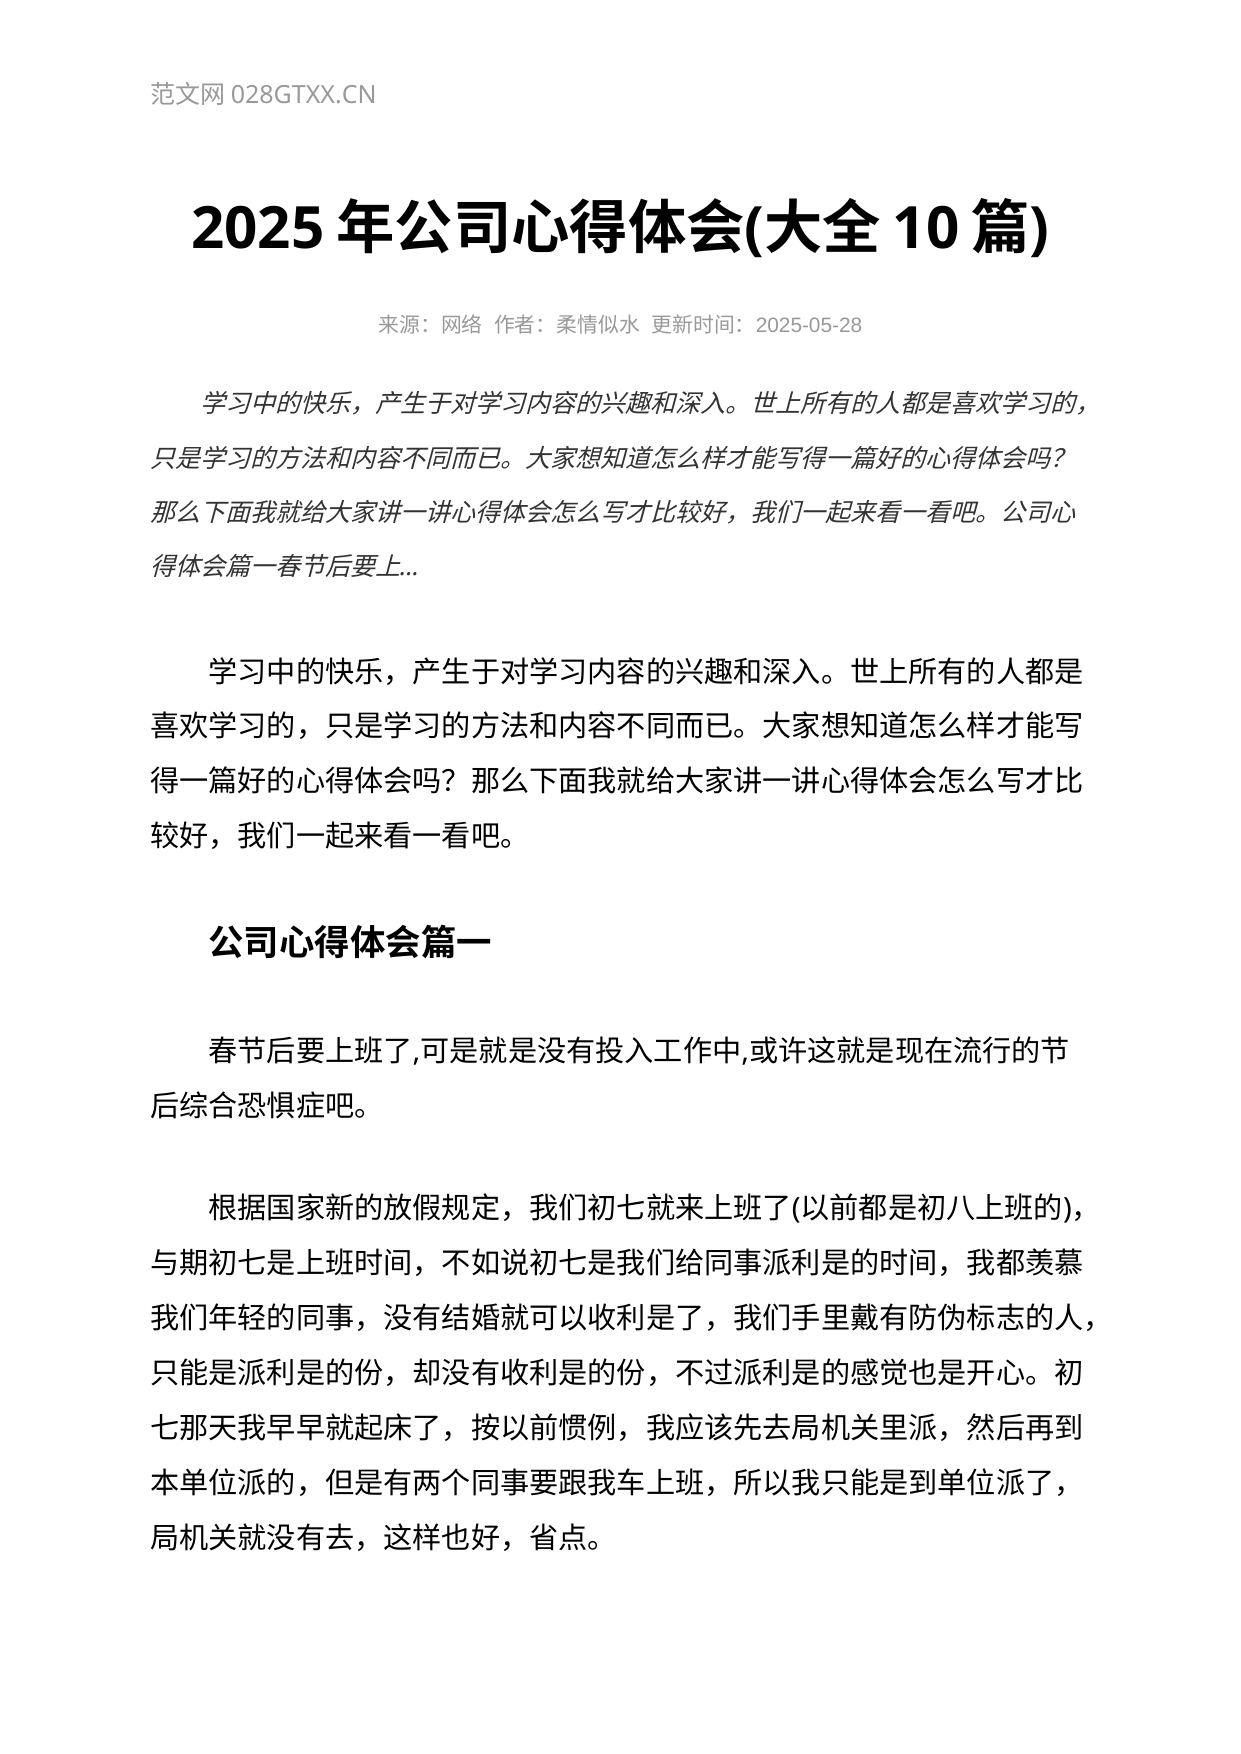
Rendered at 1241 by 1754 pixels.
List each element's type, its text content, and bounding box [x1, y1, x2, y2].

text 春节后要上班了,可是就是没有投入工作中,或许这就是现在流行的节后综合恐惧症吧。 [150, 1028, 1090, 1125]
subtitle 2025年公司心得体会(大全10篇) [150, 181, 1090, 266]
text 根据国家新的放假规定，我们初七就来上班了(以前都是初八上班的)，与期初七是上班时间，不如说初七是我们给同事派利是的时间，我都羡慕我们年轻的同事，没有结婚就可以收利是了，我们手里戴有防伪标志的人，只能是派利是的份，却没有收利是的份，不过派利是的感觉也是开心。初七那天我早早就起床了，按以前惯例，我应该先去局机关里派，然后再到本单位派的，但是有两个同事要跟我车上班，所以我只能是到单位派了，局机关就没有去，这样也好，省点。 [150, 1185, 1090, 1557]
text 学习中的快乐，产生于对学习内容的兴趣和深入。世上所有的人都是喜欢学习的，只是学习的方法和内容不同而已。大家想知道怎么样才能写得一篇好的心得体会吗？那么下面我就给大家讲一讲心得体会怎么写才比较好，我们一起来看一看吧。 [150, 648, 1090, 855]
text 来源：网络 作者：柔情似水 更新时间：2025-05-28 [150, 313, 1090, 337]
text 学习中的快乐，产生于对学习内容的兴趣和深入。世上所有的人都是喜欢学习的，只是学习的方法和内容不同而已。大家想知道怎么样才能写得一篇好的心得体会吗？那么下面我就给大家讲一讲心得体会怎么写才比较好，我们一起来看一看吧。公司心得体会篇一春节后要上... [150, 384, 1090, 583]
text 公司心得体会篇一 [150, 914, 1090, 966]
